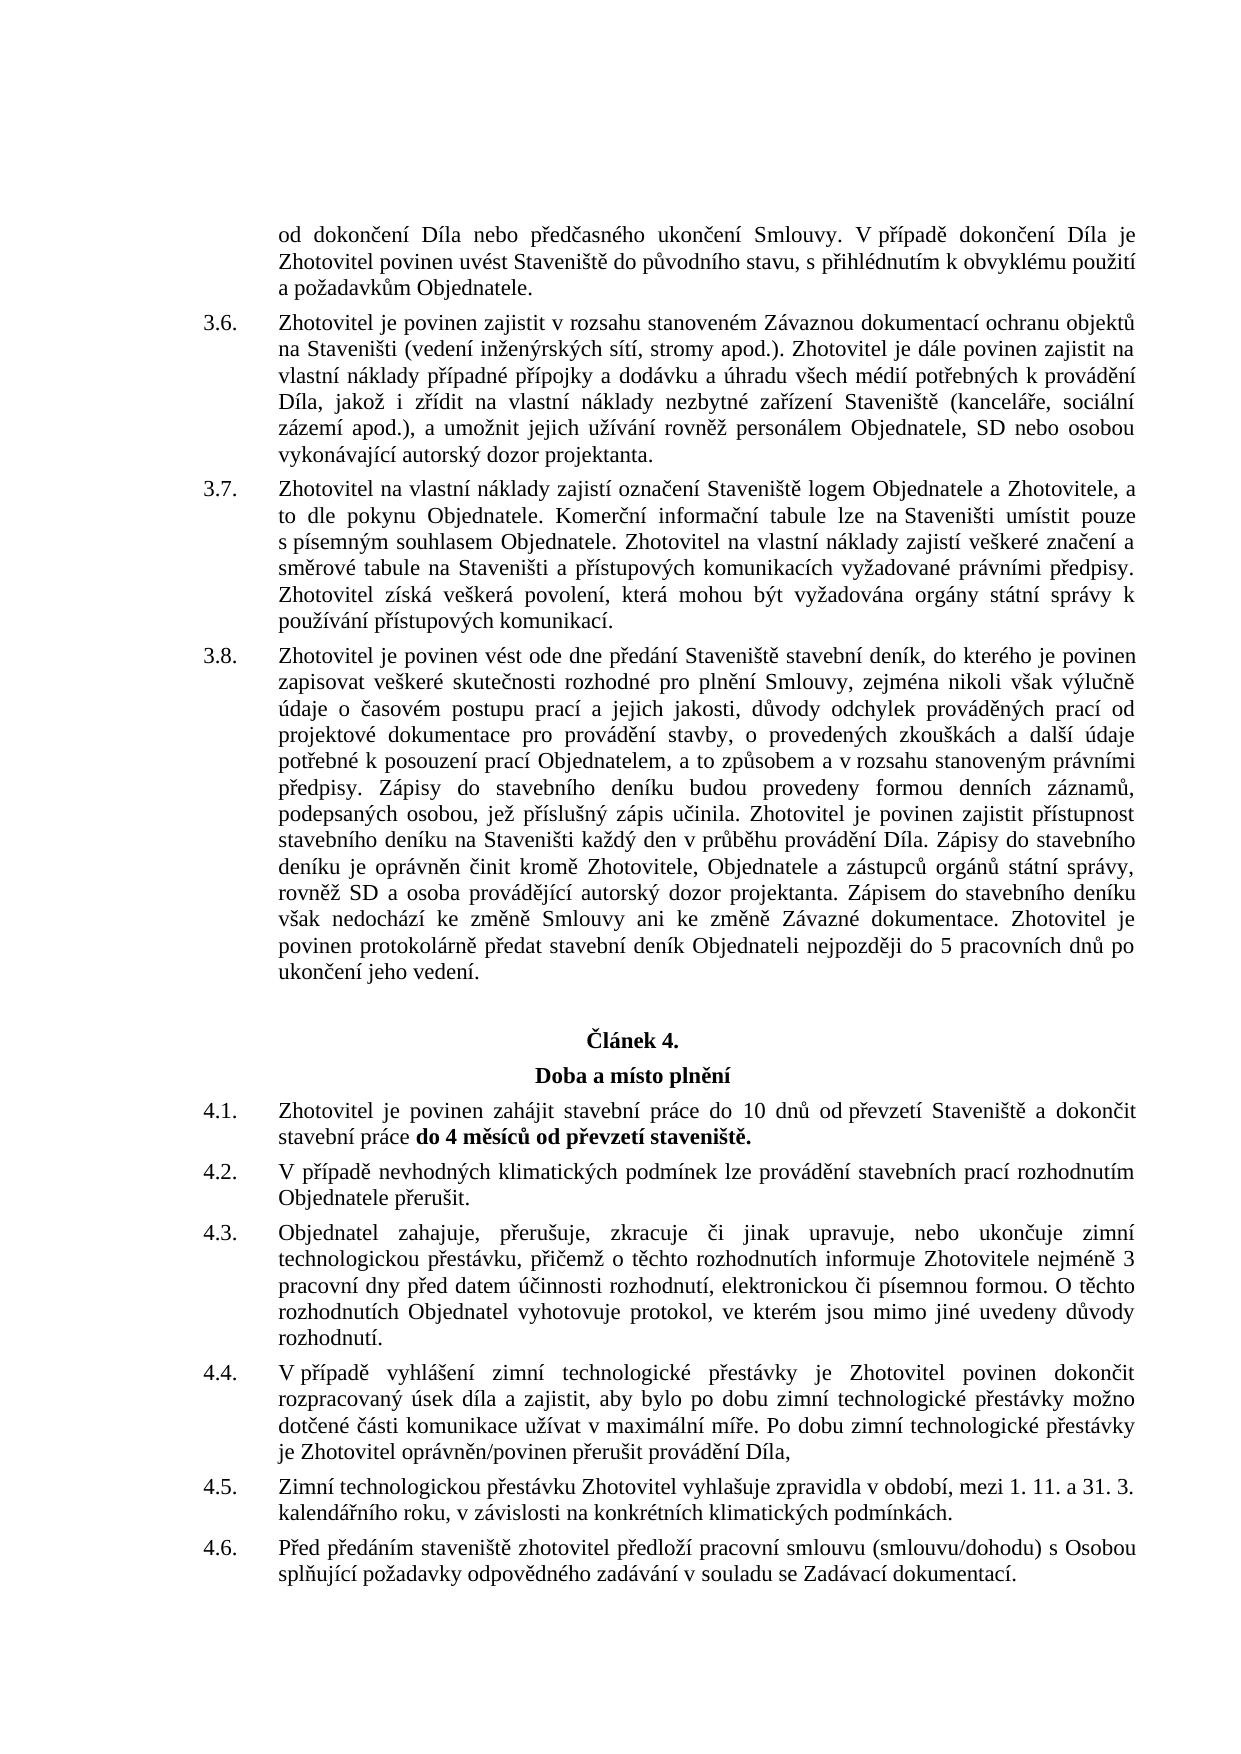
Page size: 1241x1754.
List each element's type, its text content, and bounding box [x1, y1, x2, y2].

list V případě vyhlášení zimní technologické přestávky je Zhotovitel povinen dokončit rozpracovaný úsek díla a zajistit, aby bylo po dobu zimní technologické přestávky možno dotčené části komunikace užívat v maximální míře. Po dobu zimní technologické přestávky je Zhotovitel oprávněn/povinen přerušit provádění Díla, [203, 1359, 1136, 1464]
list Zhotovitel je povinen zahájit stavební práce do 10 dnů od převzetí Staveniště a dokončit stavební práce do 4 měsíců od převzetí staveniště. [203, 1097, 1136, 1149]
list Před předáním staveniště zhotovitel předloží pracovní smlouvu (smlouvu/dohodu) s Osobou splňující požadavky odpovědného zadávání v souladu se Zadávací dokumentací. [203, 1534, 1136, 1587]
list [203, 222, 1136, 301]
text Zhotovitel na vlastní náklady zajistí označení Staveniště logem Objednatele a Zhotovitele, a to dle pokynu Objednatele. Komerční informační tabule lze na Staveništi umístit pouze s písemným souhlasem Objednatele. Zhotovitel na vlastní náklady zajistí veškeré značení a směrové tabule na Staveništi a přístupových komunikacích vyžadované právními předpisy. Zhotovitel získá veškerá povolení, která mohou být vyžadována orgány státní správy k používání přístupových komunikací. [203, 475, 1136, 633]
text Doba a místo plnění [129, 1062, 1136, 1088]
list Objednatel zahajuje, přerušuje, zkracuje či jinak upravuje, nebo ukončuje zimní technologickou přestávku, přičemž o těchto rozhodnutích informuje Zhotovitele nejméně 3 pracovní dny před datem účinnosti rozhodnutí, elektronickou či písemnou formou. O těchto rozhodnutích Objednatel vyhotovuje protokol, ve kterém jsou mimo jiné uvedeny důvody rozhodnutí. [203, 1219, 1136, 1351]
text Zhotovitel je povinen zajistit v rozsahu stanoveném Závaznou dokumentací ochranu objektů na Staveništi (vedení inženýrských sítí, stromy apod.). Zhotovitel je dále povinen zajistit na vlastní náklady případné přípojky a dodávku a úhradu všech médií potřebných k provádění Díla, jakož i zřídit na vlastní náklady nezbytné zařízení Staveniště (kanceláře, sociální zázemí apod.), a umožnit jejich užívání rovněž personálem Objednatele, SD nebo osobou vykonávající autorský dozor projektanta. [203, 309, 1136, 467]
list V případě nevhodných klimatických podmínek lze provádění stavebních prací rozhodnutím Objednatele přerušit. [203, 1158, 1136, 1211]
list Zimní technologickou přestávku Zhotovitel vyhlašuje zpravidla v období, mezi 1. 11. a 31. 3. kalendářního roku, v závislosti na konkrétních klimatických podmínkách. [203, 1473, 1136, 1526]
text Zhotovitel je povinen vést ode dne předání Staveniště stavební deník, do kterého je povinen zapisovat veškeré skutečnosti rozhodné pro plnění Smlouvy, zejména nikoli však výlučně údaje o časovém postupu prací a jejich jakosti, důvody odchylek prováděných prací od projektové dokumentace pro provádění stavby, o provedených zkouškách a další údaje potřebné k posouzení prací Objednatelem, a to způsobem a v rozsahu stanoveným právními předpisy. Zápisy do stavebního deníku budou provedeny formou denních záznamů, podepsaných osobou, jež příslušný zápis učinila. Zhotovitel je povinen zajistit přístupnost stavebního deníku na Staveništi každý den v průběhu provádění Díla. Zápisy do stavebního deníku je oprávněn činit kromě Zhotovitele, Objednatele a zástupců orgánů státní správy, rovněž SD a osoba provádějící autorský dozor projektanta. Zápisem do stavebního deníku však nedochází ke změně Smlouvy ani ke změně Závazné dokumentace. Zhotovitel je povinen protokolárně předat stavební deník Objednateli nejpozději do 5 pracovních dnů po ukončení jeho vedení. [203, 642, 1136, 984]
